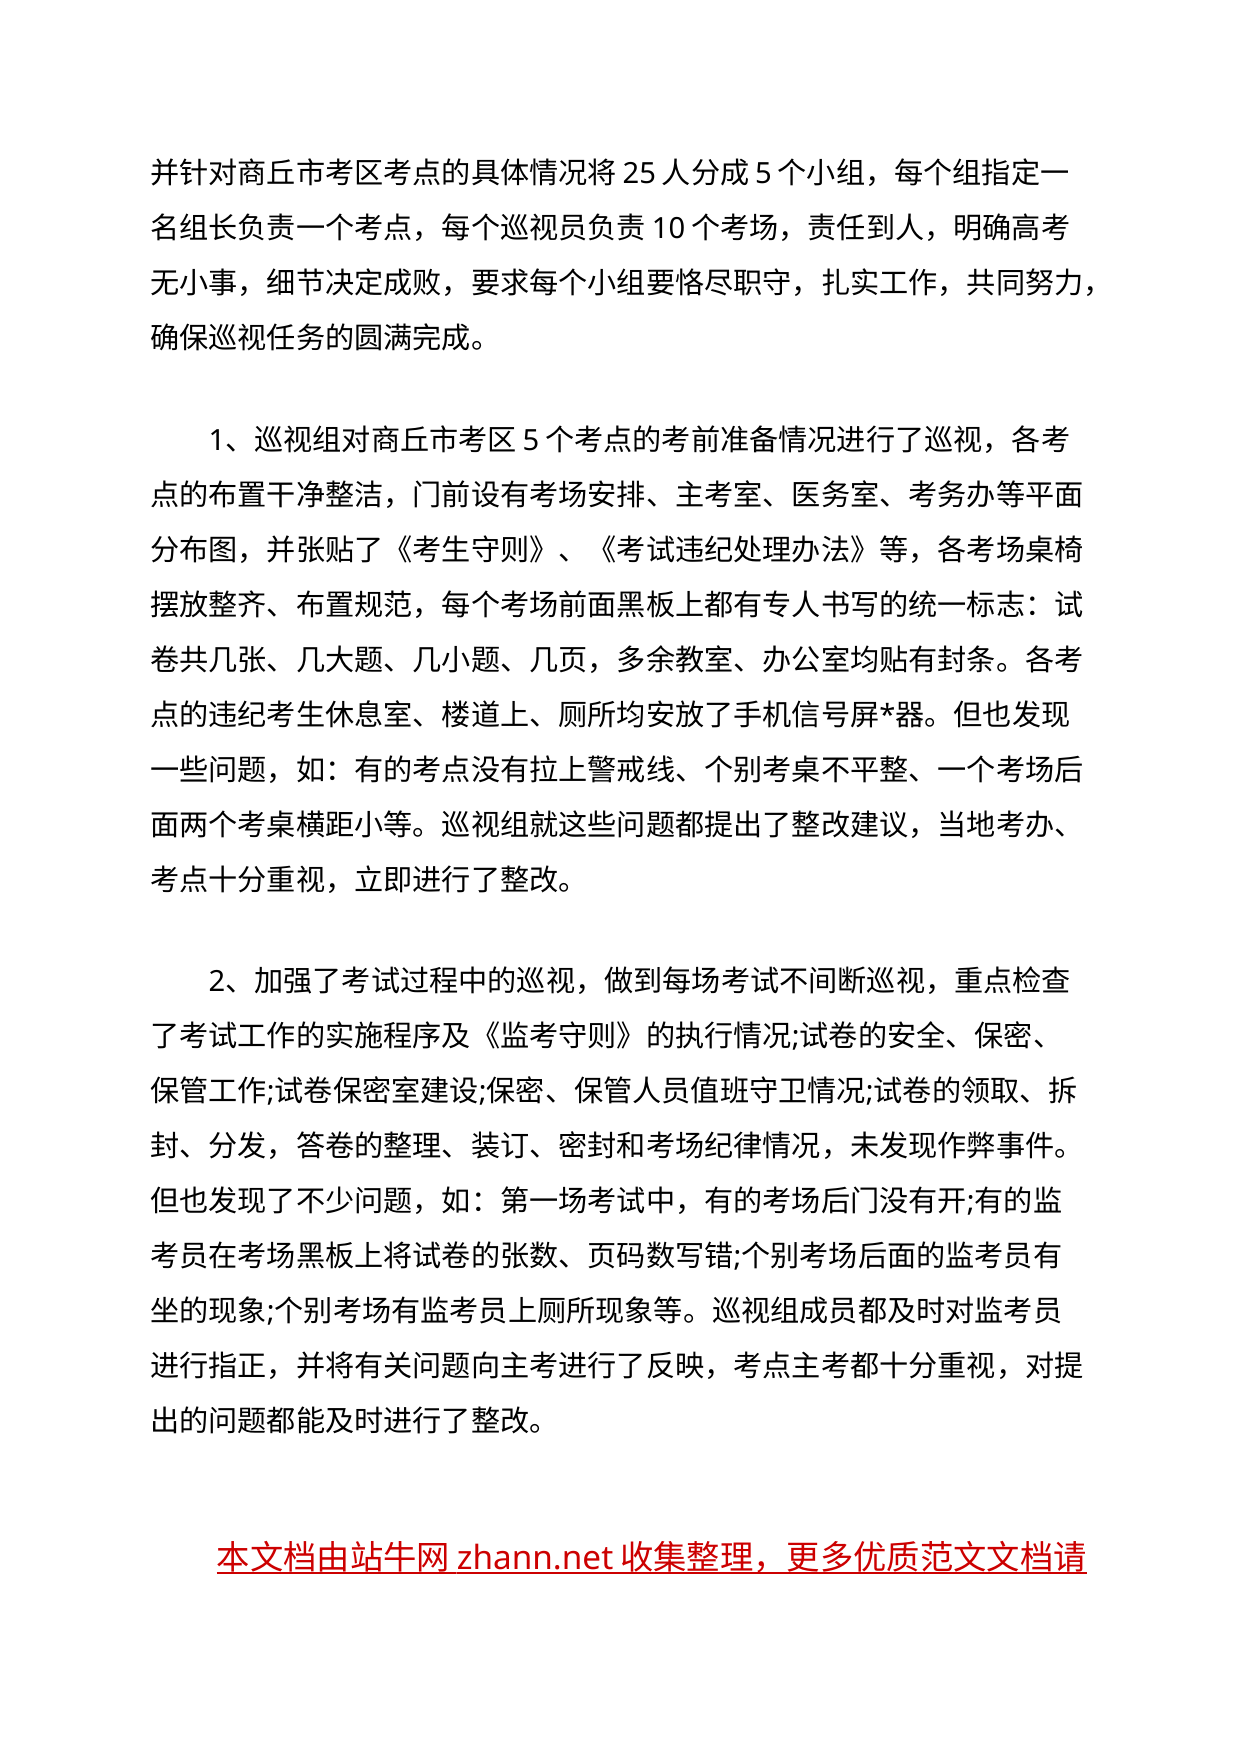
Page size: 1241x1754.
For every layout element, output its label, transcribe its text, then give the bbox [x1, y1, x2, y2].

text 2、加强了考试过程中的巡视，做到每场考试不间断巡视，重点检查了考试工作的实施程序及《监考守则》的执行情况;试卷的安全、保密、保管工作;试卷保密室建设;保密、保管人员值班守卫情况;试卷的领取、拆封、分发，答卷的整理、装订、密封和考场纪律情况，未发现作弊事件。但也发现了不少问题，如：第一场考试中，有的考场后门没有开;有的监考员在考场黑板上将试卷的张数、页码数写错;个别考场后面的监考员有坐的现象;个别考场有监考员上厕所现象等。巡视组成员都及时对监考员进行指正，并将有关问题向主考进行了反映，考点主考都十分重视，对提出的问题都能及时进行了整改。 [150, 958, 1090, 1440]
text 1、巡视组对商丘市考区5个考点的考前准备情况进行了巡视，各考点的布置干净整洁，门前设有考场安排、主考室、医务室、考务办等平面分布图，并张贴了《考生守则》、《考试违纪处理办法》等，各考场桌椅摆放整齐、布置规范，每个考场前面黑板上都有专人书写的统一标志：试卷共几张、几大题、几小题、几页，多余教室、办公室均贴有封条。各考点的违纪考生休息室、楼道上、厕所均安放了手机信号屏*器。但也发现一些问题，如：有的考点没有拉上警戒线、个别考桌不平整、一个考场后面两个考桌横距小等。巡视组就这些问题都提出了整改建议，当地考办、考点十分重视，立即进行了整改。 [150, 417, 1090, 898]
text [150, 1531, 1090, 1579]
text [150, 150, 1090, 357]
